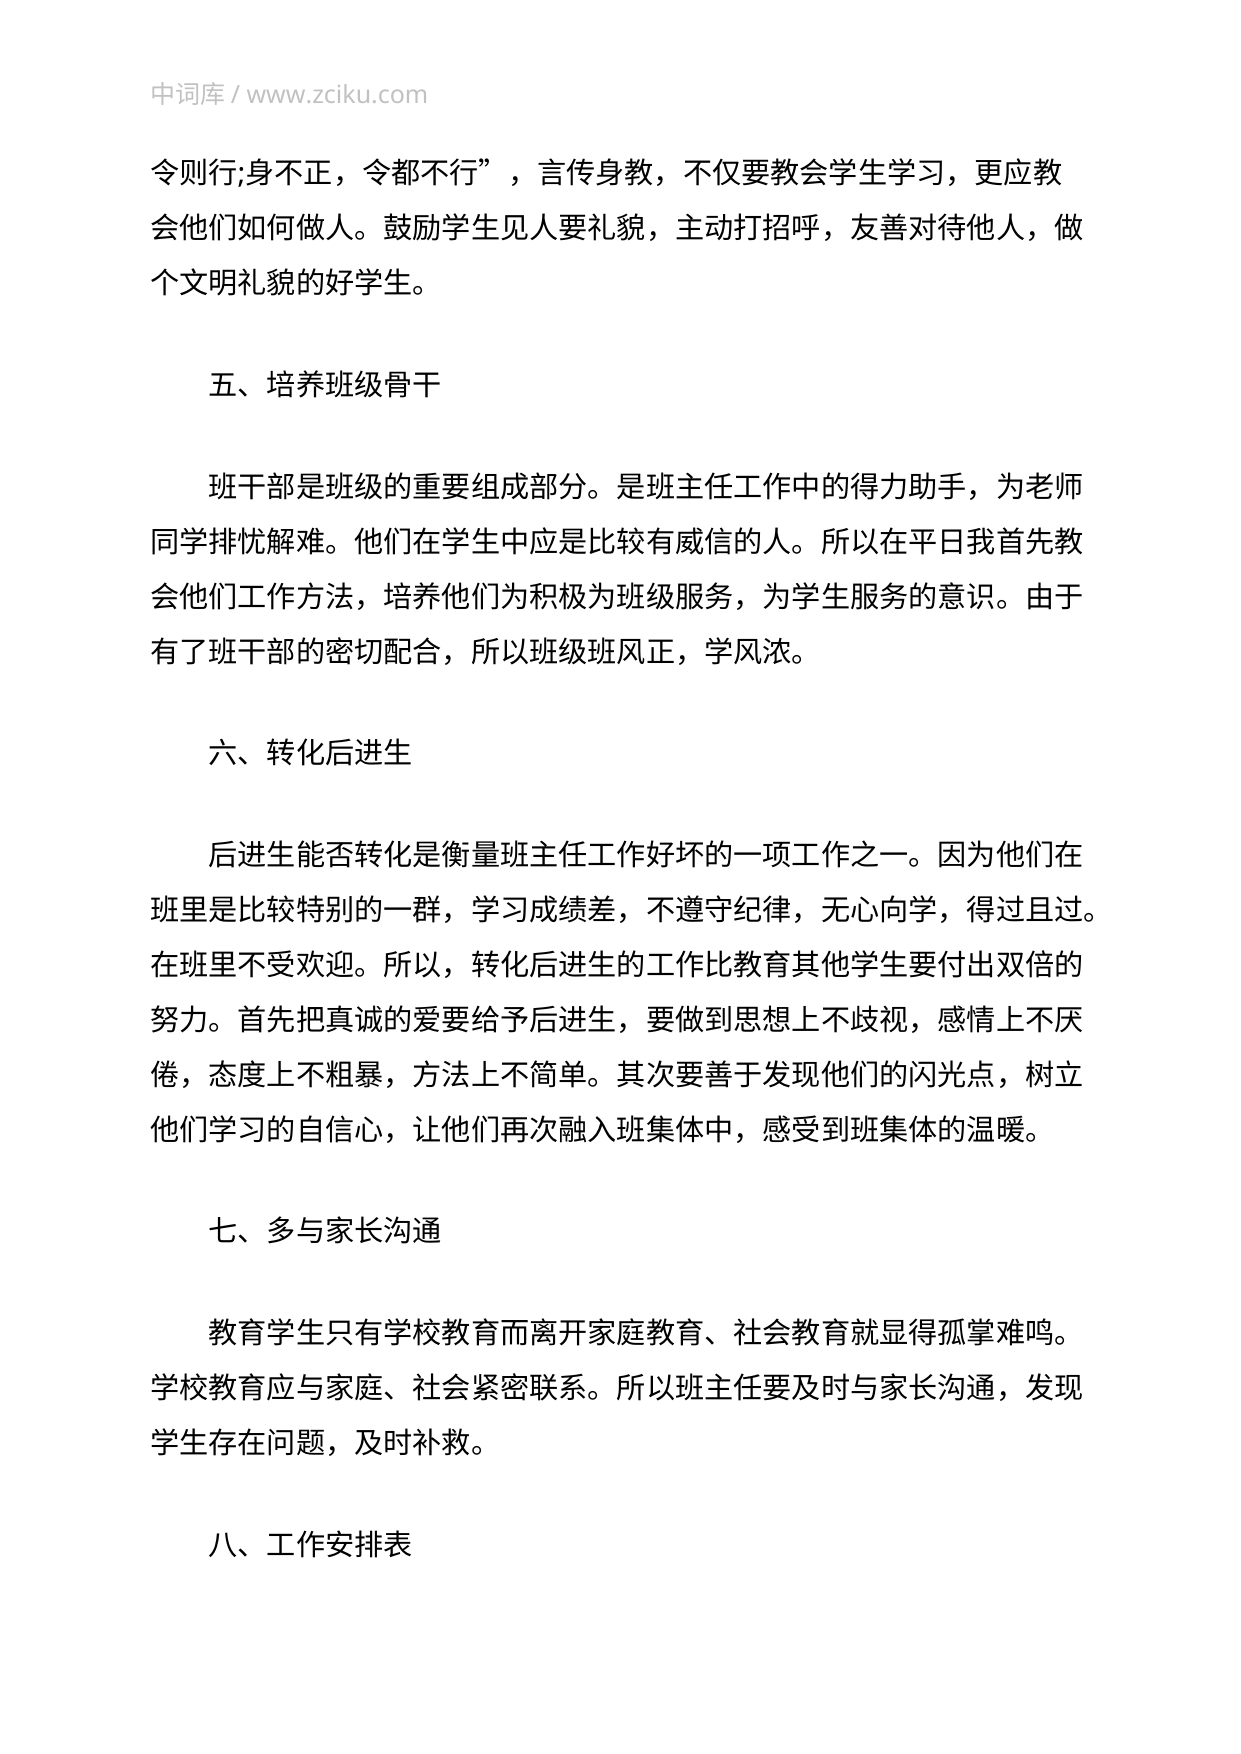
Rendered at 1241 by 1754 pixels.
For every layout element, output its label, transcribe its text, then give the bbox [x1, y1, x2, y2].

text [150, 150, 1090, 302]
text 五、培养班级骨干 [150, 362, 1090, 404]
text 六、转化后进生 [150, 730, 1090, 772]
text 班干部是班级的重要组成部分。是班主任工作中的得力助手，为老师同学排忧解难。他们在学生中应是比较有威信的人。所以在平日我首先教会他们工作方法，培养他们为积极为班级服务，为学生服务的意识。由于有了班干部的密切配合，所以班级班风正，学风浓。 [150, 463, 1090, 670]
text 教育学生只有学校教育而离开家庭教育、社会教育就显得孤掌难鸣。学校教育应与家庭、社会紧密联系。所以班主任要及时与家长沟通，发现学生存在问题，及时补救。 [150, 1310, 1090, 1462]
text 八、工作安排表 [150, 1521, 1090, 1563]
text 后进生能否转化是衡量班主任工作好坏的一项工作之一。因为他们在班里是比较特别的一群，学习成绩差，不遵守纪律，无心向学，得过且过。在班里不受欢迎。所以，转化后进生的工作比教育其他学生要付出双倍的努力。首先把真诚的爱要给予后进生，要做到思想上不歧视，感情上不厌倦，态度上不粗暴，方法上不简单。其次要善于发现他们的闪光点，树立他们学习的自信心，让他们再次融入班集体中，感受到班集体的温暖。 [150, 832, 1090, 1148]
text 七、多与家长沟通 [150, 1208, 1090, 1250]
